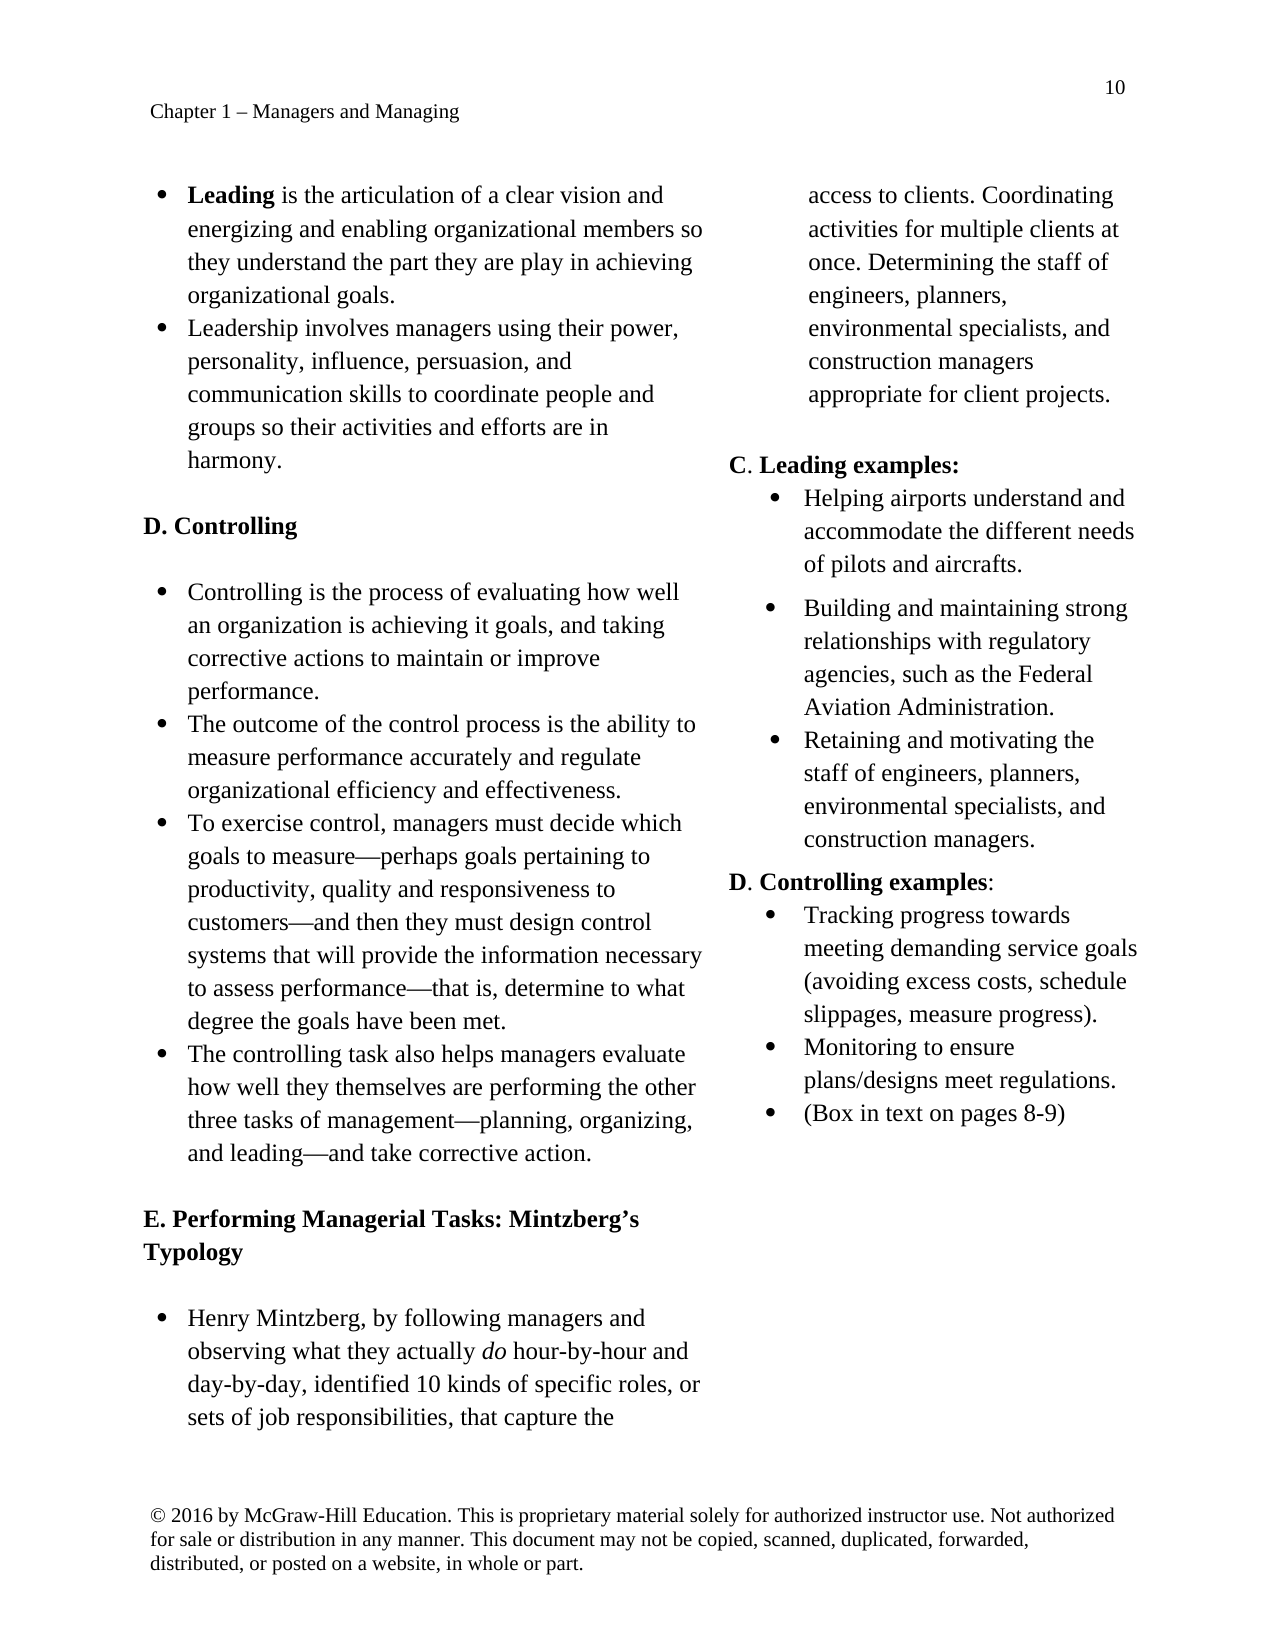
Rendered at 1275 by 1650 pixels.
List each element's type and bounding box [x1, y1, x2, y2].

table_header [717, 181, 1151, 1462]
table_header [88, 181, 717, 1462]
